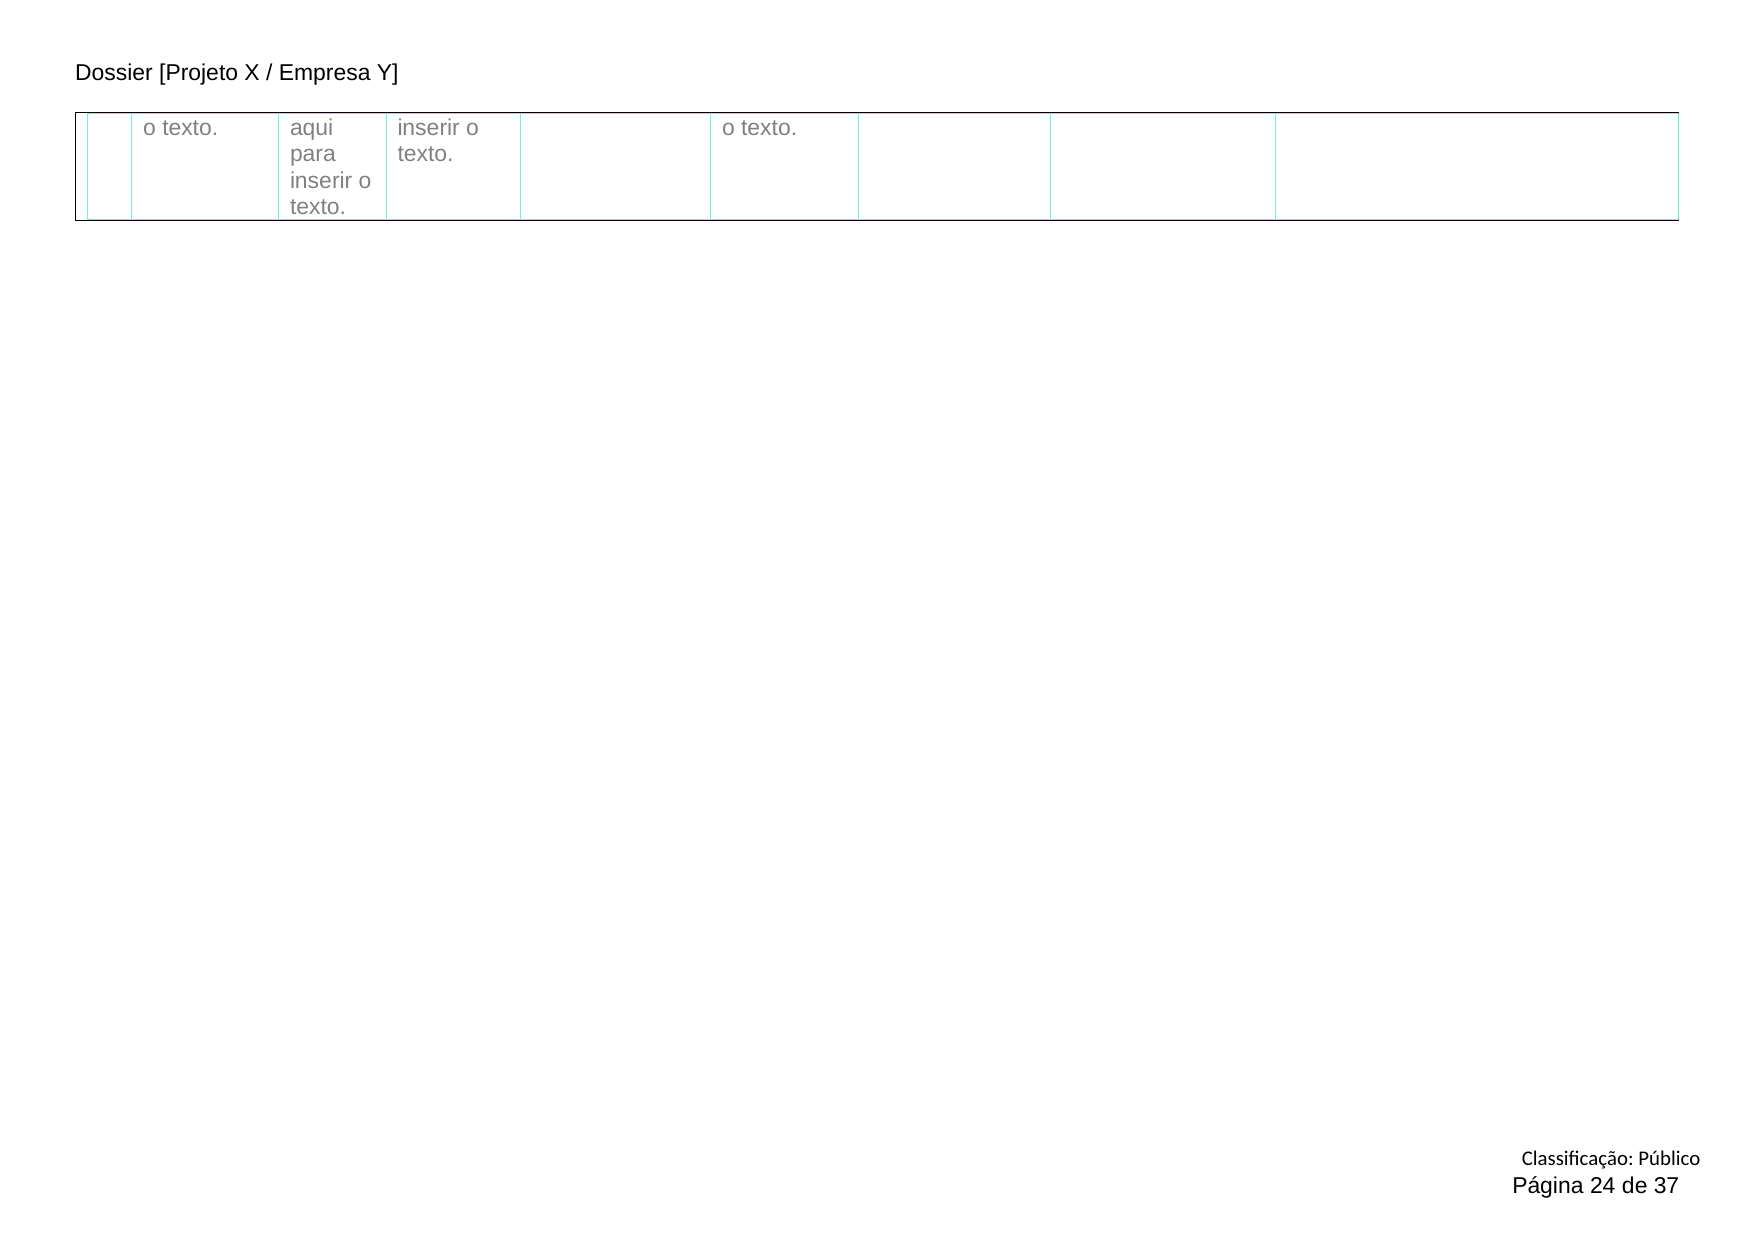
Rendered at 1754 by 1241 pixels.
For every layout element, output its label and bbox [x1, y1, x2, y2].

table_header [76, 113, 87, 220]
table_header [1051, 114, 1275, 219]
table_header [387, 114, 520, 219]
table_header [279, 114, 386, 219]
table_header [711, 114, 858, 219]
table_header [88, 114, 131, 219]
table_header [1276, 114, 1678, 219]
table_header [132, 114, 278, 219]
table_header [521, 114, 710, 219]
table_header [859, 114, 1050, 219]
